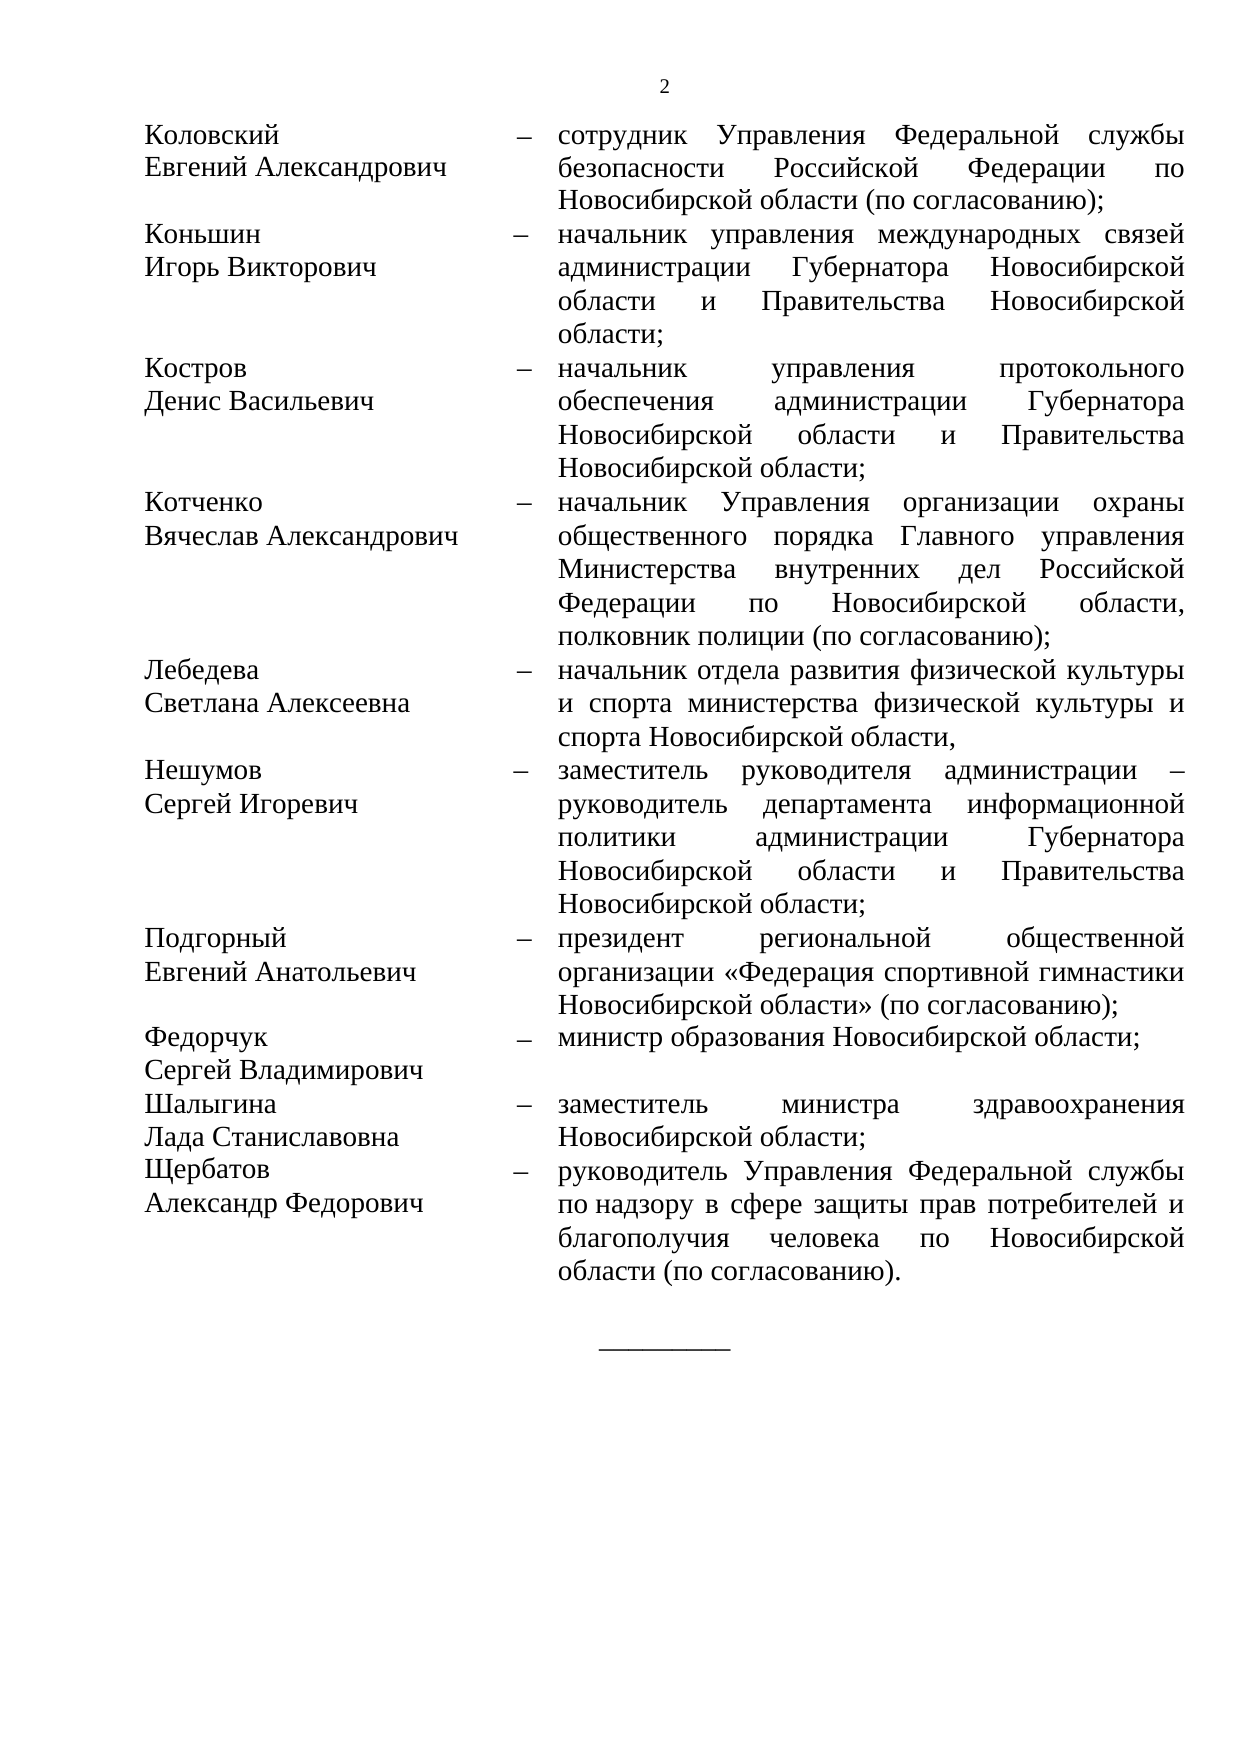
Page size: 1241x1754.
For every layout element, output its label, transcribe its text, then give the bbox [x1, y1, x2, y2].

table_cell Костров Денис Васильевич [133, 350, 502, 484]
table_cell – [502, 484, 546, 652]
table_cell заместитель руководителя администрации – руководитель департамента информационной политики администрации Губернатора Новосибирской области и Правительства Новосибирской области; [546, 753, 1196, 920]
table_cell – [502, 753, 546, 920]
text _________ [148, 1321, 1181, 1354]
table_cell – [502, 118, 546, 216]
table_cell – [502, 216, 546, 350]
table_cell Шалыгина Лада Станиславовна [133, 1086, 502, 1153]
table_cell – [502, 350, 546, 484]
table_cell Коньшин Игорь Викторович [133, 216, 502, 350]
table_cell Коловский Евгений Александрович [133, 118, 502, 216]
table_cell начальник отдела развития физической культуры и спорта министерства физической культуры и спорта Новосибирской области, [546, 652, 1196, 752]
table_cell Подгорный Евгений Анатольевич [133, 920, 502, 1021]
table_cell – [502, 1021, 546, 1086]
table_cell руководитель Управления Федеральной службы по надзору в сфере защиты прав потребителей и благополучия человека по Новосибирской области (по согласованию). [546, 1153, 1196, 1287]
table_cell начальник управления протокольного обеспечения администрации Губернатора Новосибирской области и Правительства Новосибирской области; [546, 350, 1196, 484]
table_cell Щербатов Александр Федорович [133, 1153, 502, 1287]
table_cell начальник управления международных связей администрации Губернатора Новосибирской области и Правительства Новосибирской области; [546, 216, 1196, 350]
table_cell сотрудник Управления Федеральной службы безопасности Российской Федерации по Новосибирской области (по согласованию); [546, 118, 1196, 216]
table_cell начальник Управления организации охраны общественного порядка Главного управления Министерства внутренних дел Российской Федерации по Новосибирской области, полковник полиции (по согласованию); [546, 484, 1196, 652]
table_cell Федорчук Сергей Владимирович [133, 1021, 502, 1086]
table_cell Лебедева Светлана Алексеевна [133, 652, 502, 752]
table_cell министр образования Новосибирской области; [546, 1021, 1196, 1086]
table_cell Нешумов Сергей Игоревич [133, 753, 502, 920]
table_cell – [502, 1153, 546, 1287]
table_cell заместитель министра здравоохранения Новосибирской области; [546, 1086, 1196, 1153]
table_cell – [502, 652, 546, 752]
table_cell – [502, 920, 546, 1021]
table_cell – [502, 1086, 546, 1153]
table_cell Котченко Вячеслав Александрович [133, 484, 502, 652]
table_cell президент региональной общественной организации «Федерация спортивной гимнастики Новосибирской области» (по согласованию); [546, 920, 1196, 1021]
